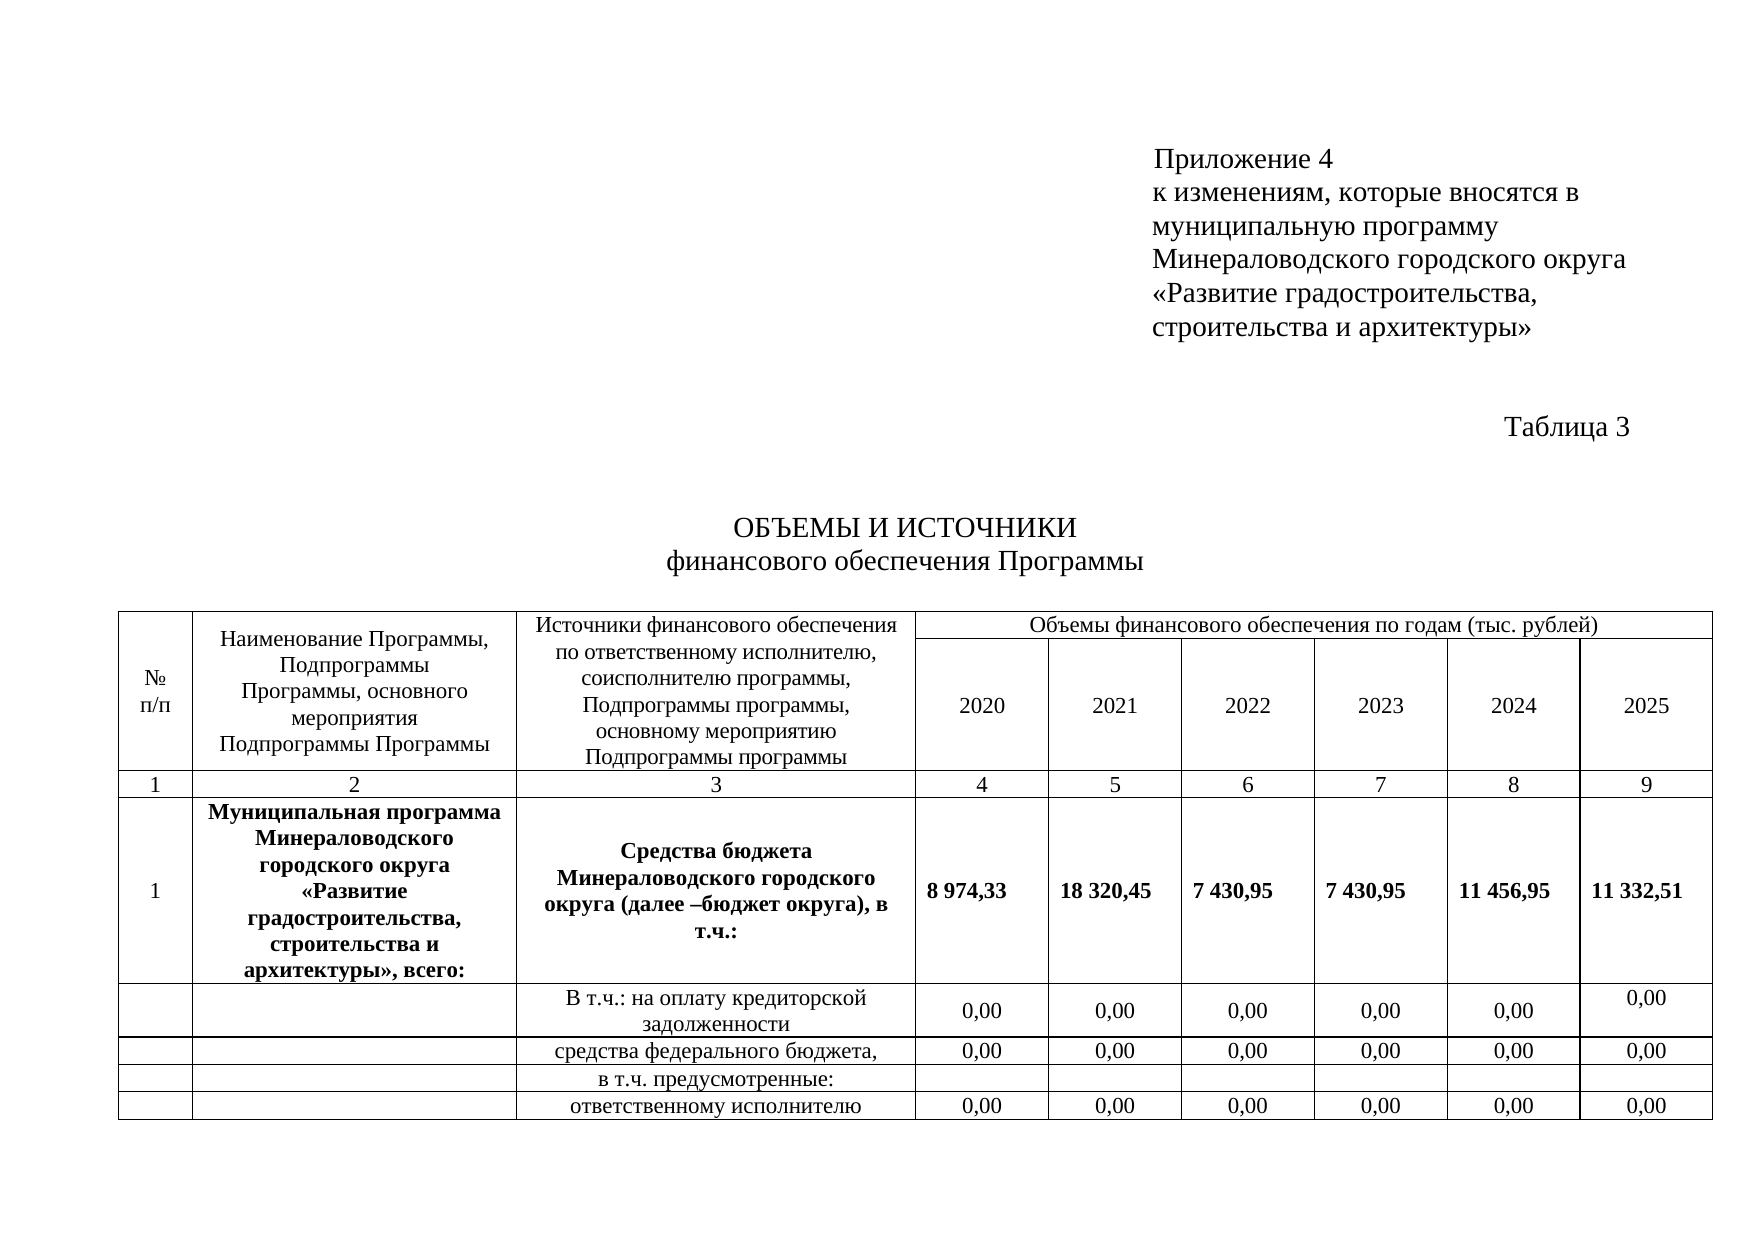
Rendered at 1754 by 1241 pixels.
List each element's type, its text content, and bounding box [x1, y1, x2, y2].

table_header № п/п [119, 612, 192, 770]
table_cell 0,00 [1581, 1092, 1712, 1118]
table_cell 0,00 [1182, 1038, 1314, 1064]
table_cell 2 [193, 771, 516, 797]
table_cell 7 430,95 [1315, 798, 1447, 983]
table_cell 4 [916, 771, 1048, 797]
table_cell 7 [1315, 771, 1447, 797]
text финансового обеспечения Программы [118, 543, 1636, 577]
table_cell 0,00 [1581, 1038, 1712, 1064]
table_cell [119, 1038, 192, 1064]
table_cell 0,00 [1049, 1092, 1181, 1118]
table_cell 7 430,95 [1182, 798, 1314, 983]
table_cell 0,00 [1448, 984, 1579, 1036]
table_cell 2020 [916, 639, 1048, 770]
text к изменениям, которые вносятся в муниципальную программу Минераловодского городского округа «Развитие градостроительства, строительства и архитектуры» [605, 174, 1636, 342]
table_header Объемы финансового обеспечения по годам (тыс. рублей) [916, 612, 1712, 638]
text Таблица 3 [118, 409, 1636, 443]
table_cell в т.ч. предусмотренные: [517, 1065, 915, 1091]
table_cell 2024 [1448, 639, 1579, 770]
table_cell 0,00 [1182, 984, 1314, 1036]
table_header Наименование Программы, Подпрограммы Программы, основного мероприятия Подпрограммы Программы [193, 612, 516, 770]
table_cell [119, 1092, 192, 1118]
table_cell 0,00 [1049, 1038, 1181, 1064]
table_cell [1315, 1065, 1447, 1091]
table_cell 1 [119, 798, 192, 983]
table_cell В т.ч.: на оплату кредиторской задолженности [517, 984, 915, 1036]
table_cell [916, 1065, 1048, 1091]
table_cell 2022 [1182, 639, 1314, 770]
text ОБЪЕМЫ И ИСТОЧНИКИ [118, 510, 1636, 543]
table_cell [1182, 1065, 1314, 1091]
table_cell 8 974,33 [916, 798, 1048, 983]
table_cell 0,00 [916, 1092, 1048, 1118]
table_cell 6 [1182, 771, 1314, 797]
table_cell [1049, 1065, 1181, 1091]
table_cell 0,00 [1315, 984, 1447, 1036]
text Приложение 4 [118, 141, 1636, 174]
table_cell 11 332,51 [1581, 798, 1712, 983]
table_cell 1 [119, 771, 192, 797]
table_cell 0,00 [1182, 1092, 1314, 1118]
table_cell 0,00 [1581, 984, 1712, 1036]
table_cell [1581, 1065, 1712, 1091]
table_cell 0,00 [1448, 1038, 1579, 1064]
table_cell 0,00 [916, 1038, 1048, 1064]
table_cell средства федерального бюджета, [517, 1038, 915, 1064]
table_header Источники финансового обеспечения по ответственному исполнителю, соисполнителю программы, Подпрограммы программы, основному мероприятию Подпрограммы программы [517, 612, 915, 770]
table_cell [193, 984, 516, 1036]
table_cell Муниципальная программа Минераловодского городского округа «Развитие градостроительства, строительства и архитектуры», всего: [193, 798, 516, 983]
table_cell [193, 1038, 516, 1064]
table_cell 8 [1448, 771, 1579, 797]
table_cell 5 [1049, 771, 1181, 797]
table_cell [119, 1065, 192, 1091]
table_cell 0,00 [1315, 1038, 1447, 1064]
table_cell 2021 [1049, 639, 1181, 770]
table_cell 2023 [1315, 639, 1447, 770]
table_cell 9 [1581, 771, 1712, 797]
table_cell 11 456,95 [1448, 798, 1579, 983]
table_cell 2025 [1581, 639, 1712, 770]
table_cell [193, 1092, 516, 1118]
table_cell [517, 1092, 915, 1118]
table_cell Средства бюджета Минераловодского городского округа (далее –бюджет округа), в т.ч.: [517, 798, 915, 983]
table_cell [1448, 1065, 1579, 1091]
table_cell [193, 1065, 516, 1091]
table_cell 0,00 [1049, 984, 1181, 1036]
table_cell 0,00 [1315, 1092, 1447, 1118]
table_cell 18 320,45 [1049, 798, 1181, 983]
table_cell [119, 984, 192, 1036]
table_cell 3 [517, 771, 915, 797]
table_cell 0,00 [1448, 1092, 1579, 1118]
table_cell 0,00 [916, 984, 1048, 1036]
